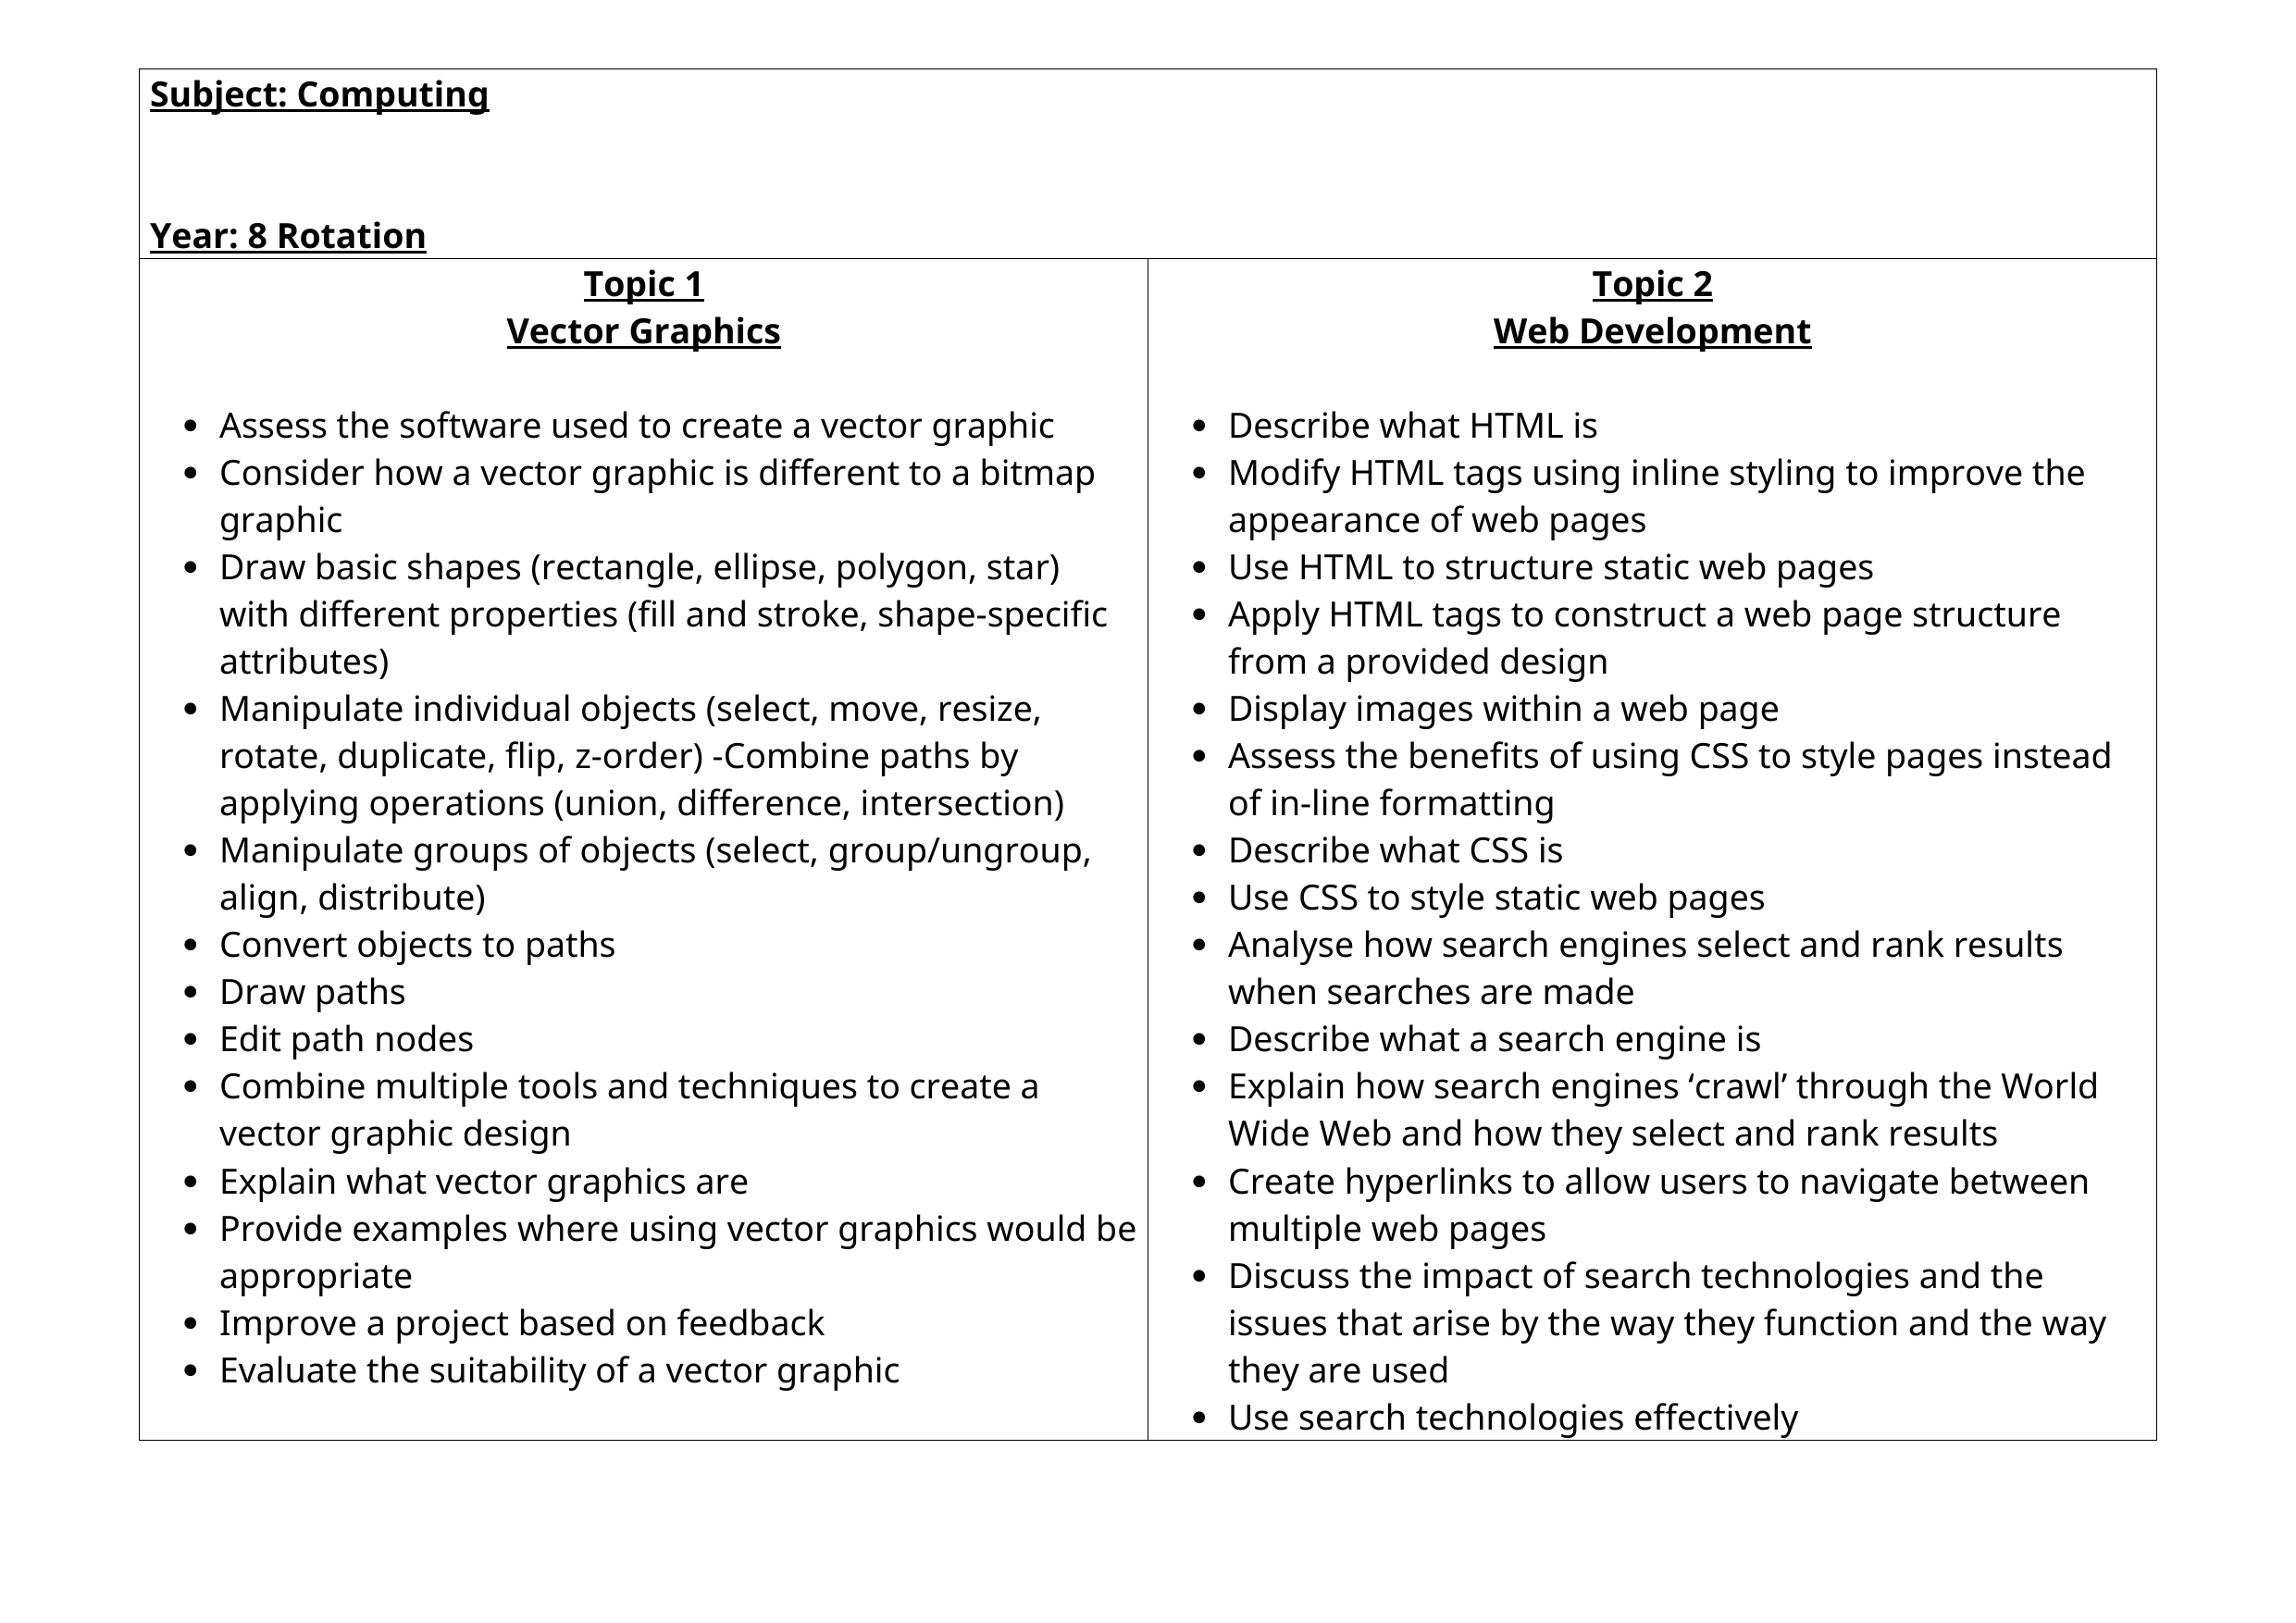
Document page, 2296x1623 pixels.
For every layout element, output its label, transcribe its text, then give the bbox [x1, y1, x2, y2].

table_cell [1148, 259, 2156, 1440]
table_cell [140, 259, 1148, 1440]
table_header Subject: Computing Year: 8 Rotation [140, 69, 2156, 258]
